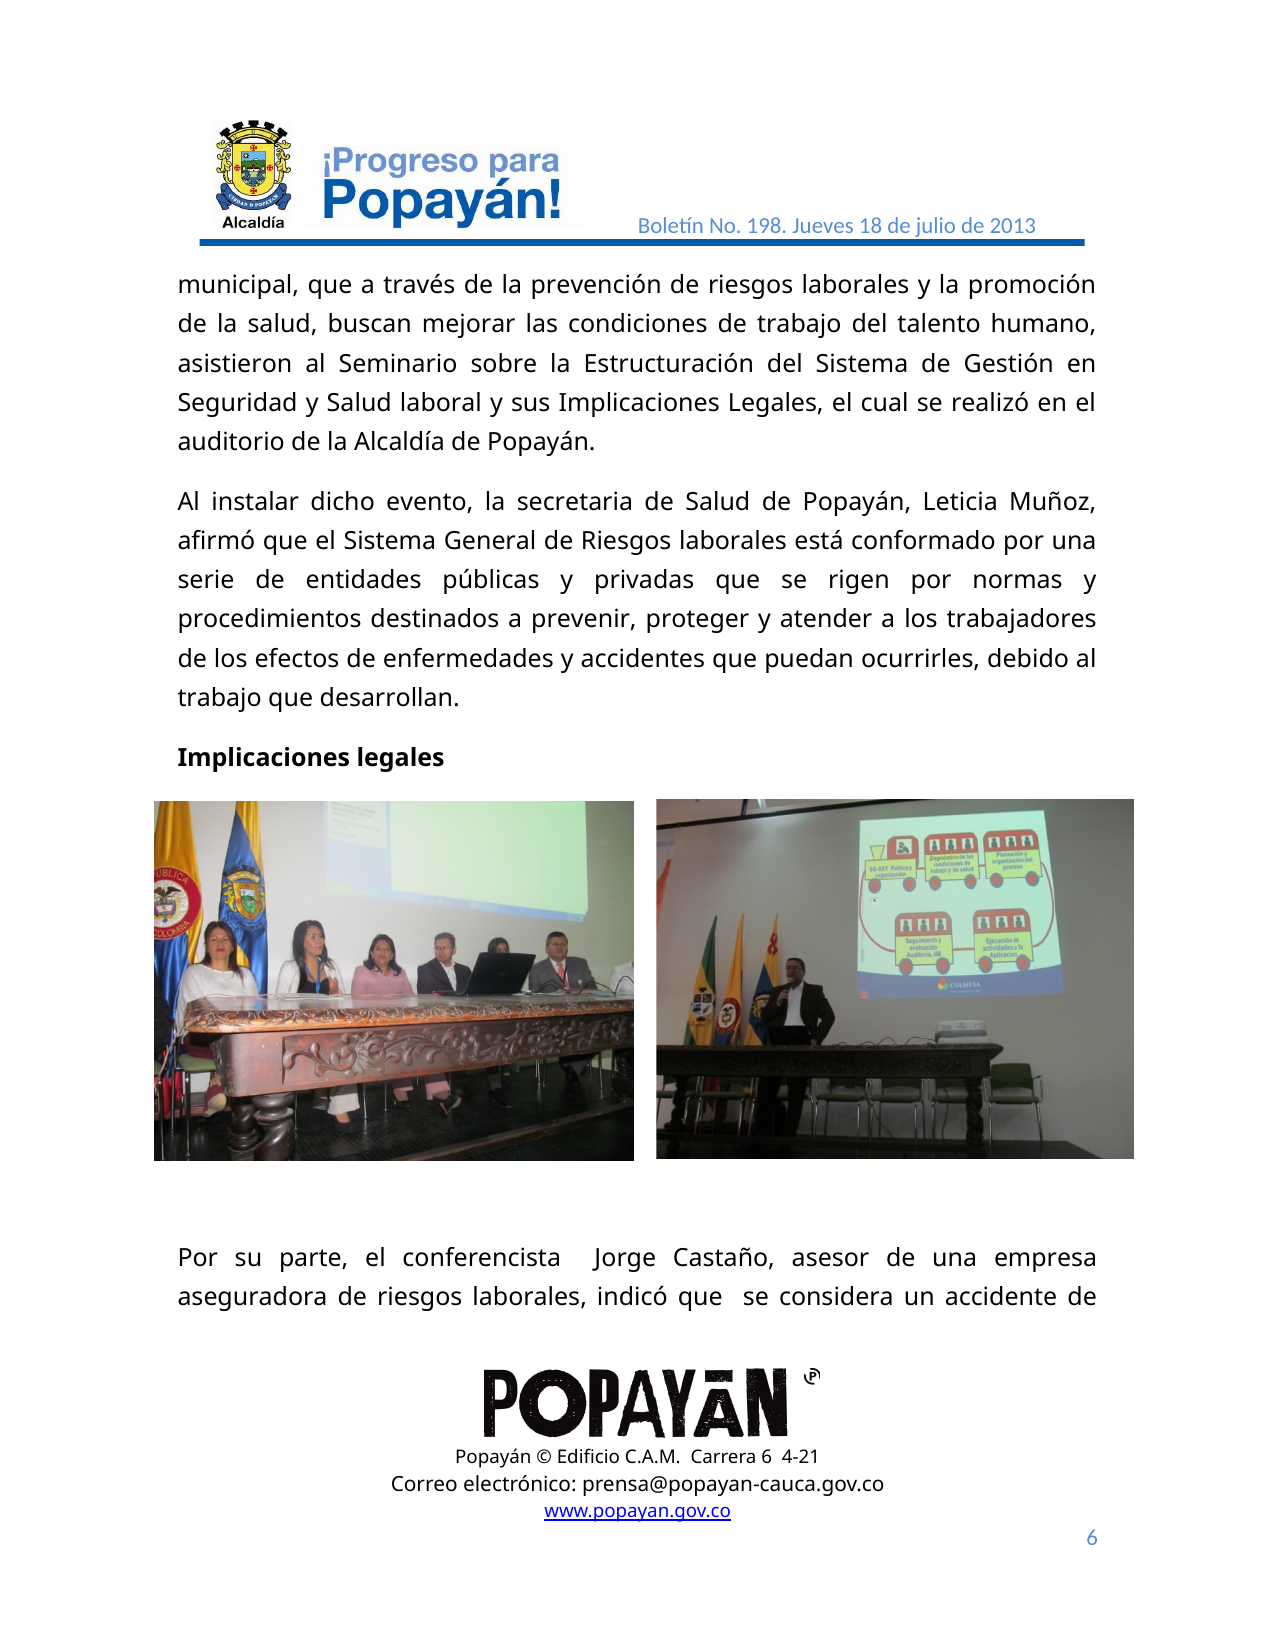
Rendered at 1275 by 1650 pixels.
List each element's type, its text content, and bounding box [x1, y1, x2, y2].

picture [210, 119, 294, 229]
picture [302, 145, 585, 229]
picture [483, 1368, 820, 1438]
picture [199, 239, 1085, 246]
picture [154, 801, 634, 1161]
text Implicaciones legales [177, 739, 1098, 773]
picture [656, 799, 1134, 1159]
text Al instalar dicho evento, la secretaria de Salud de Popayán, Leticia Muñoz, afirmó que el Sistema General de Riesgos laborales está conformado por una serie de entidades públicas y privadas que se rigen por normas y procedimientos destinados a prevenir, proteger y atender a los trabajadores de los efectos de enfermedades y accidentes que puedan ocurrirles, debido al trabajo que desarrollan. [177, 484, 1098, 713]
